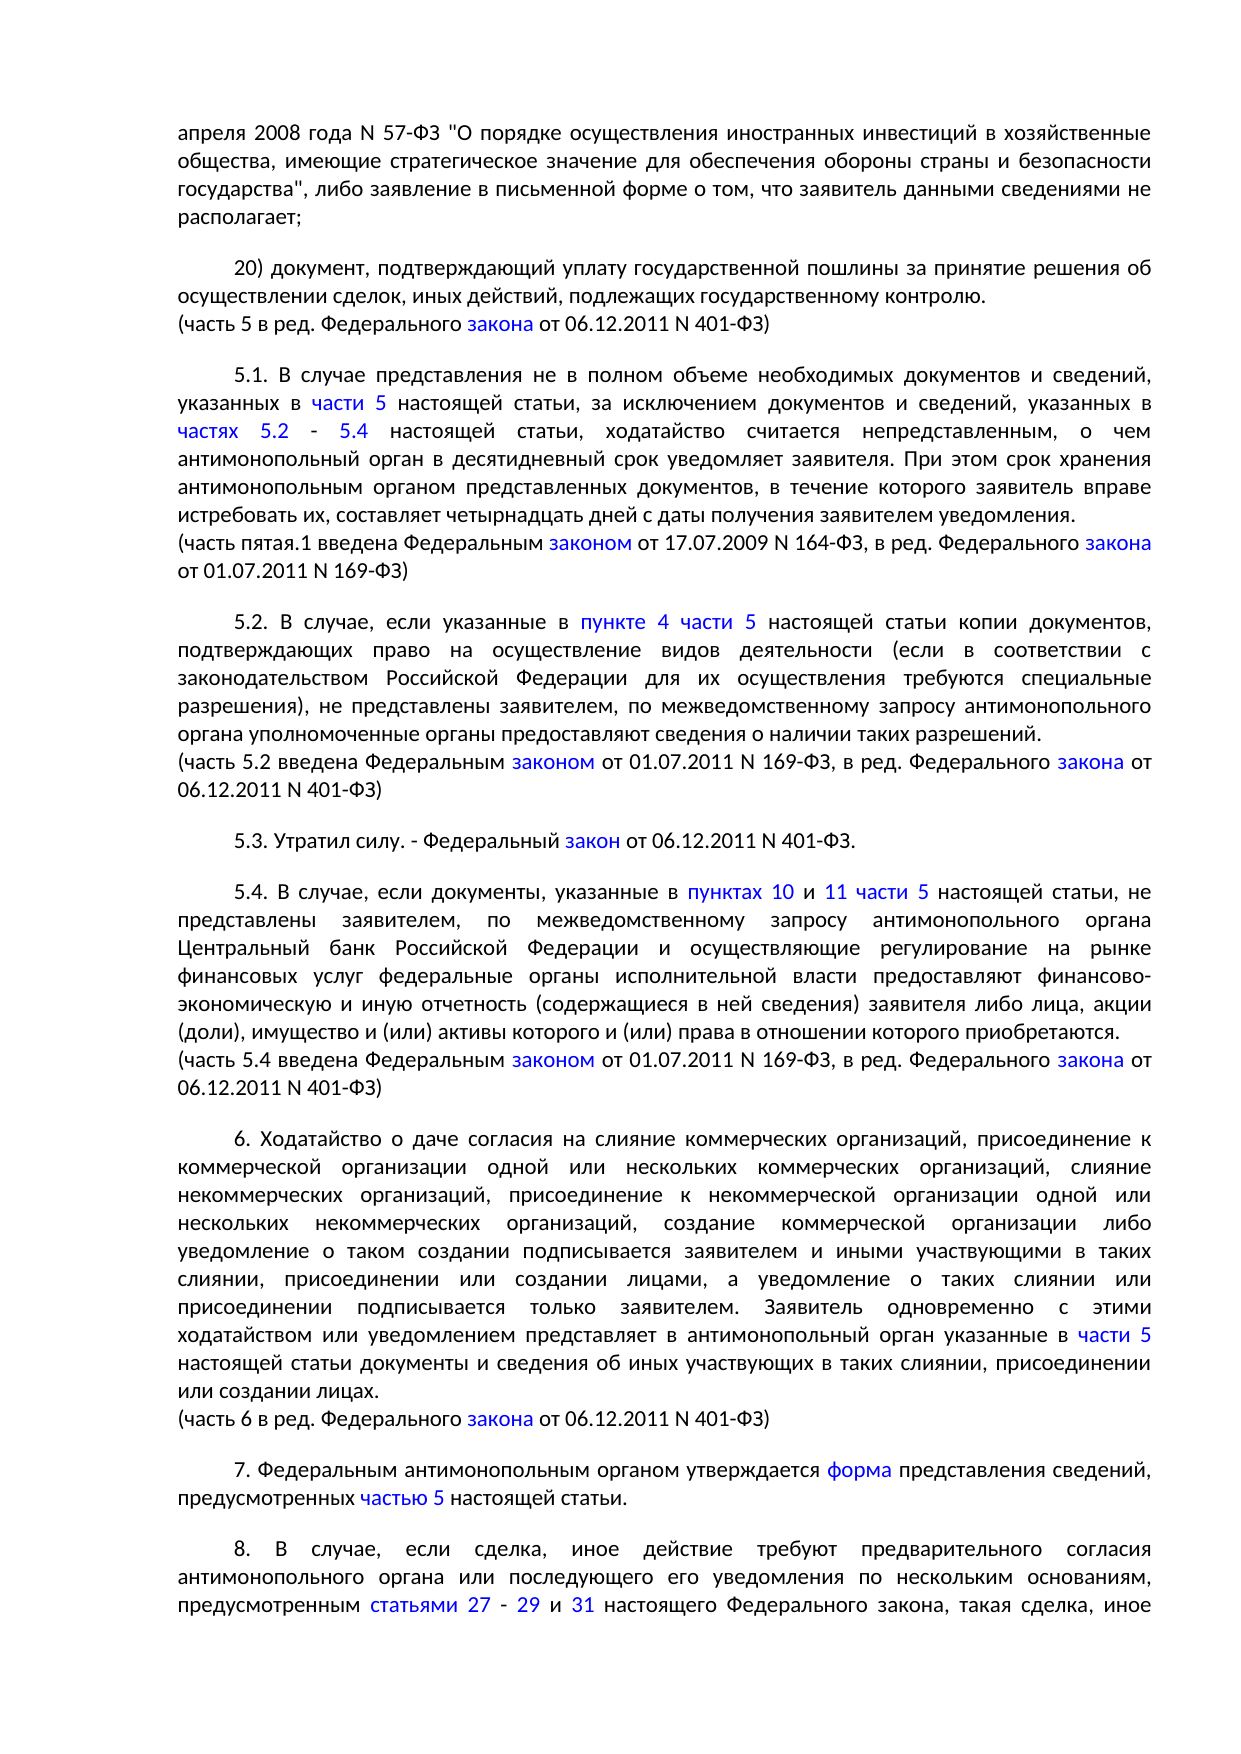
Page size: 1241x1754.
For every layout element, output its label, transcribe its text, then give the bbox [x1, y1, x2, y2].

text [177, 1534, 1152, 1618]
text 5.2. В случае, если указанные в пункте 4 части 5 настоящей статьи копии документов, подтверждающих право на осуществление видов деятельности (если в соответствии с законодательством Российской Федерации для их осуществления требуются специальные разрешения), не представлены заявителем, по межведомственному запросу антимонопольного органа уполномоченные органы предоставляют сведения о наличии таких разрешений. [177, 607, 1152, 747]
text 5.3. Утратил силу. - Федеральный закон от 06.12.2011 N 401-ФЗ. [177, 826, 1152, 854]
text (часть 6 в ред. Федерального закона от 06.12.2011 N 401-ФЗ) [177, 1404, 1152, 1432]
text (часть 5.4 введена Федеральным законом от 01.07.2011 N 169-ФЗ, в ред. Федерального закона от 06.12.2011 N 401-ФЗ) [177, 1045, 1152, 1101]
text (часть 5 в ред. Федерального закона от 06.12.2011 N 401-ФЗ) [177, 309, 1152, 337]
text 7. Федеральным антимонопольным органом утверждается форма представления сведений, предусмотренных частью 5 настоящей статьи. [177, 1455, 1152, 1511]
text 6. Ходатайство о даче согласия на слияние коммерческих организаций, присоединение к коммерческой организации одной или нескольких коммерческих организаций, слияние некоммерческих организаций, присоединение к некоммерческой организации одной или нескольких некоммерческих организаций, создание коммерческой организации либо уведомление о таком создании подписывается заявителем и иными участвующими в таких слиянии, присоединении или создании лицами, а уведомление о таких слиянии или присоединении подписывается только заявителем. Заявитель одновременно с этими ходатайством или уведомлением представляет в антимонопольный орган указанные в части 5 настоящей статьи документы и сведения об иных участвующих в таких слиянии, присоединении или создании лицах. [177, 1124, 1152, 1404]
text (часть пятая.1 введена Федеральным законом от 17.07.2009 N 164-ФЗ, в ред. Федерального закона от 01.07.2011 N 169-ФЗ) [177, 528, 1152, 584]
text 20) документ, подтверждающий уплату государственной пошлины за принятие решения об осуществлении сделок, иных действий, подлежащих государственному контролю. [177, 253, 1152, 309]
text 5.4. В случае, если документы, указанные в пунктах 10 и 11 части 5 настоящей статьи, не представлены заявителем, по межведомственному запросу антимонопольного органа Центральный банк Российской Федерации и осуществляющие регулирование на рынке финансовых услуг федеральные органы исполнительной власти предоставляют финансово-экономическую и иную отчетность (содержащиеся в ней сведения) заявителя либо лица, акции (доли), имущество и (или) активы которого и (или) права в отношении которого приобретаются. [177, 877, 1152, 1045]
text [177, 118, 1152, 230]
text 5.1. В случае представления не в полном объеме необходимых документов и сведений, указанных в части 5 настоящей статьи, за исключением документов и сведений, указанных в частях 5.2 - 5.4 настоящей статьи, ходатайство считается непредставленным, о чем антимонопольный орган в десятидневный срок уведомляет заявителя. При этом срок хранения антимонопольным органом представленных документов, в течение которого заявитель вправе истребовать их, составляет четырнадцать дней с даты получения заявителем уведомления. [177, 360, 1152, 528]
text (часть 5.2 введена Федеральным законом от 01.07.2011 N 169-ФЗ, в ред. Федерального закона от 06.12.2011 N 401-ФЗ) [177, 747, 1152, 803]
